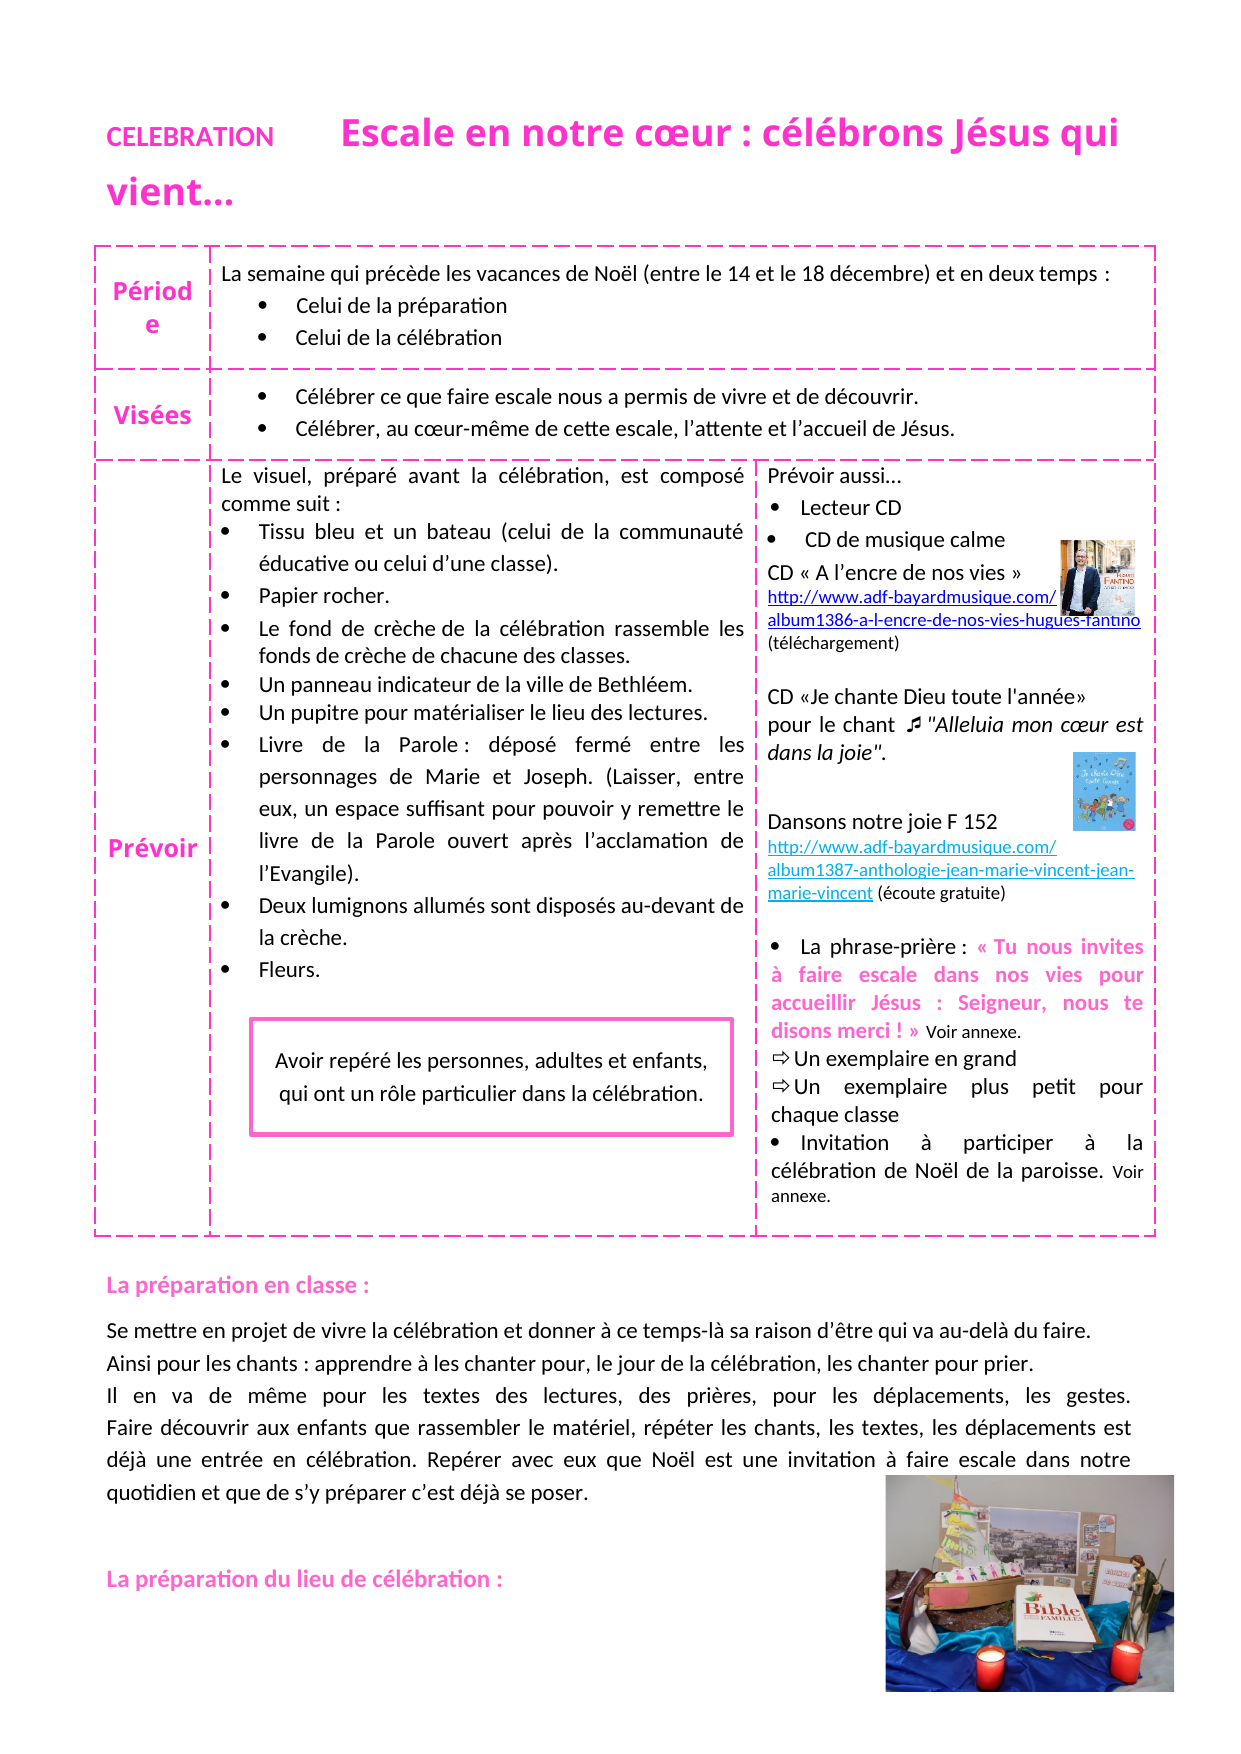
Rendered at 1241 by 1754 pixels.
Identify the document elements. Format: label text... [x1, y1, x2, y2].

table_cell Célébrer ce que faire escale nous a permis de vivre et de découvrir. Célébrer, au cœur-même de cette escale, l’attente et l’accueil de Jésus. [210, 368, 1155, 459]
table_cell Visées [95, 368, 210, 459]
table_cell Prévoir aussi… Lecteur CD CD de musique calme CD « A l’encre de nos vies » http://www.adf-bayardmusique.com/album1386-a-l-encre-de-nos-vies-hugues-fantino (téléchargement) CD «Je chante Dieu toute l'année» pour le chant "Alleluia mon cœur est dans la joie". Dansons notre joie F 152 http://www.adf-bayardmusique.com/album1387-anthologie-jean-marie-vincent-jean-marie-vincent (écoute gratuite) La phrase-prière : « Tu nous invites à faire escale dans nos vies pour accueillir Jésus : Seigneur, nous te disons merci ! » Voir annexe. Un exemplaire en grand Un exemplaire plus petit pour chaque classe Invitation à participer à la célébration de Noël de la paroisse. Voir annexe. [756, 459, 1155, 1235]
text Il en va de même pour les textes des lectures, des prières, pour les déplacements, les gestes. Faire découvrir aux enfants que rassembler le matériel, répéter les chants, les textes, les déplacements est déjà une entrée en célébration. Repérer avec eux que Noël est une invitation à faire escale dans notre quotidien et que de s’y préparer c’est déjà se poser. [106, 1381, 1134, 1506]
picture [1060, 540, 1136, 616]
table_cell Le visuel, préparé avant la célébration, est composé comme suit : Tissu bleu et un bateau (celui de la communauté éducative ou celui d’une classe). Papier rocher. Le fond de crèche de la célébration rassemble les fonds de crèche de chacune des classes. Un panneau indicateur de la ville de Bethléem. Un pupitre pour matérialiser le lieu des lectures. Livre de la Parole : déposé fermé entre les personnages de Marie et Joseph. (Laisser, entre eux, un espace suffisant pour pouvoir y remettre le livre de la Parole ouvert après l’acclamation de l’Evangile). Deux lumignons allumés sont disposés au-devant de la crèche. Fleurs. [210, 459, 756, 1235]
table_cell Prévoir [95, 459, 210, 1235]
table_header La semaine qui précède les vacances de Noël (entre le 14 et le 18 décembre) et en deux temps : Celui de la préparation Celui de la célébration [210, 245, 1155, 368]
text CELEBRATION Escale en notre cœur : célébrons Jésus qui vient… [106, 106, 1134, 216]
picture [1073, 752, 1136, 831]
text Se mettre en projet de vivre la célébration et donner à ce temps-là sa raison d’être qui va au-delà du faire. [106, 1317, 1134, 1345]
table_header Période [95, 245, 210, 368]
text La préparation en classe : [106, 1269, 1134, 1300]
text Ainsi pour les chants : apprendre à les chanter pour, le jour de la célébration, les chanter pour prier. [106, 1349, 1134, 1377]
picture [885, 1475, 1175, 1692]
text La préparation du lieu de célébration : [106, 1563, 885, 1593]
